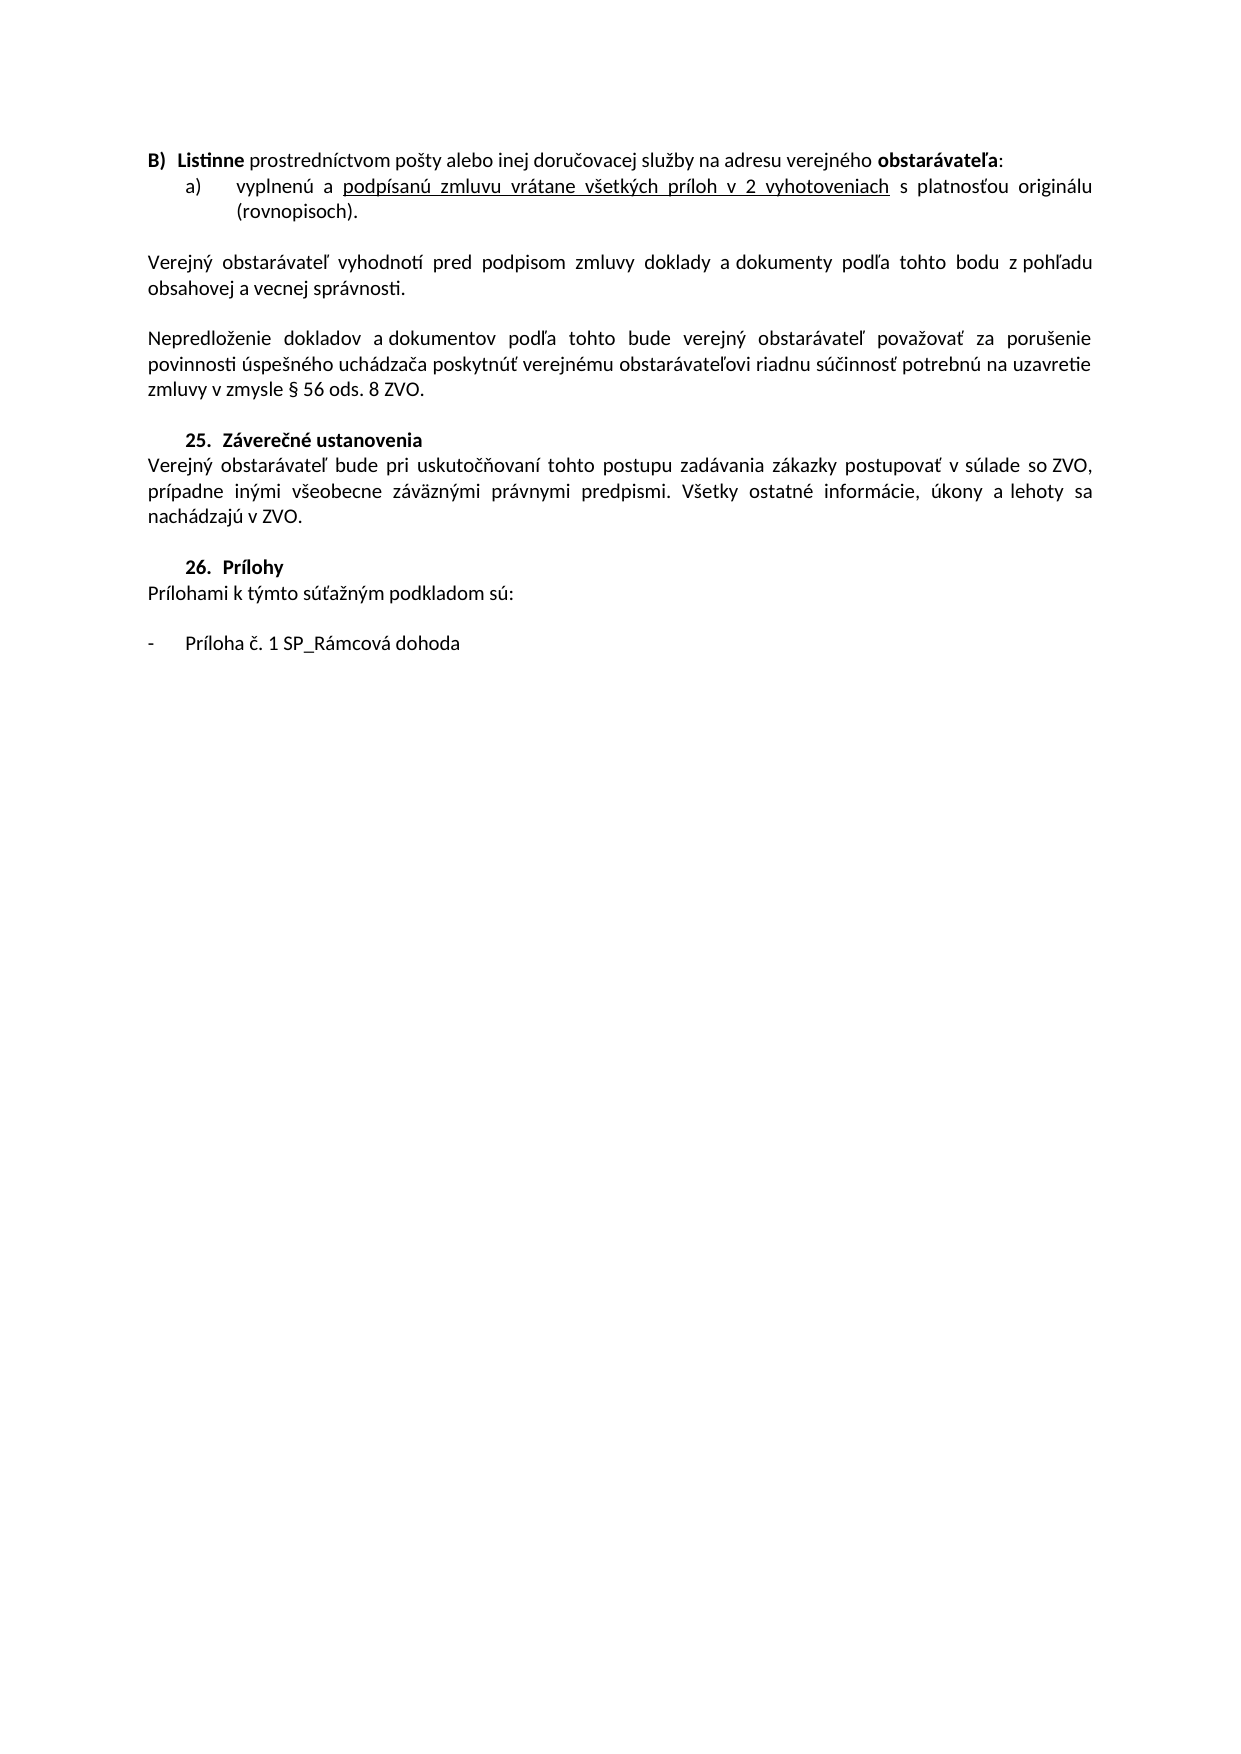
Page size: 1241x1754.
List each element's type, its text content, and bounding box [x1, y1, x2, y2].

text Nepredloženie dokladov a dokumentov podľa tohto bude verejný obstarávateľ považovať za porušenie povinnosti úspešného uchádzača poskytnúť verejnému obstarávateľovi riadnu súčinnosť potrebnú na uzavretie zmluvy v zmysle § 56 ods. 8 ZVO. [148, 326, 1093, 402]
text Prílohami k týmto súťažným podkladom sú: [148, 580, 1093, 605]
list vyplnenú a podpísanú zmluvu vrátane všetkých príloh v 2 vyhotoveniach s platnosťou originálu (rovnopisoch). [185, 173, 1093, 224]
list Príloha č. 1 SP_Rámcová dohoda [148, 631, 1093, 656]
text Verejný obstarávateľ bude pri uskutočňovaní tohto postupu zadávania zákazky postupovať v súlade so ZVO, prípadne inými všeobecne záväznými právnymi predpismi. Všetky ostatné informácie, úkony a lehoty sa nachádzajú v ZVO. [148, 453, 1093, 529]
text Verejný obstarávateľ vyhodnotí pred podpisom zmluvy doklady a dokumenty podľa tohto bodu z pohľadu obsahovej a vecnej správnosti. [148, 249, 1093, 300]
subtitle Záverečné ustanovenia [185, 427, 1093, 453]
subtitle Prílohy [185, 554, 1093, 580]
list Listinne prostredníctvom pošty alebo inej doručovacej služby na adresu verejného obstarávateľa: [148, 148, 1093, 173]
